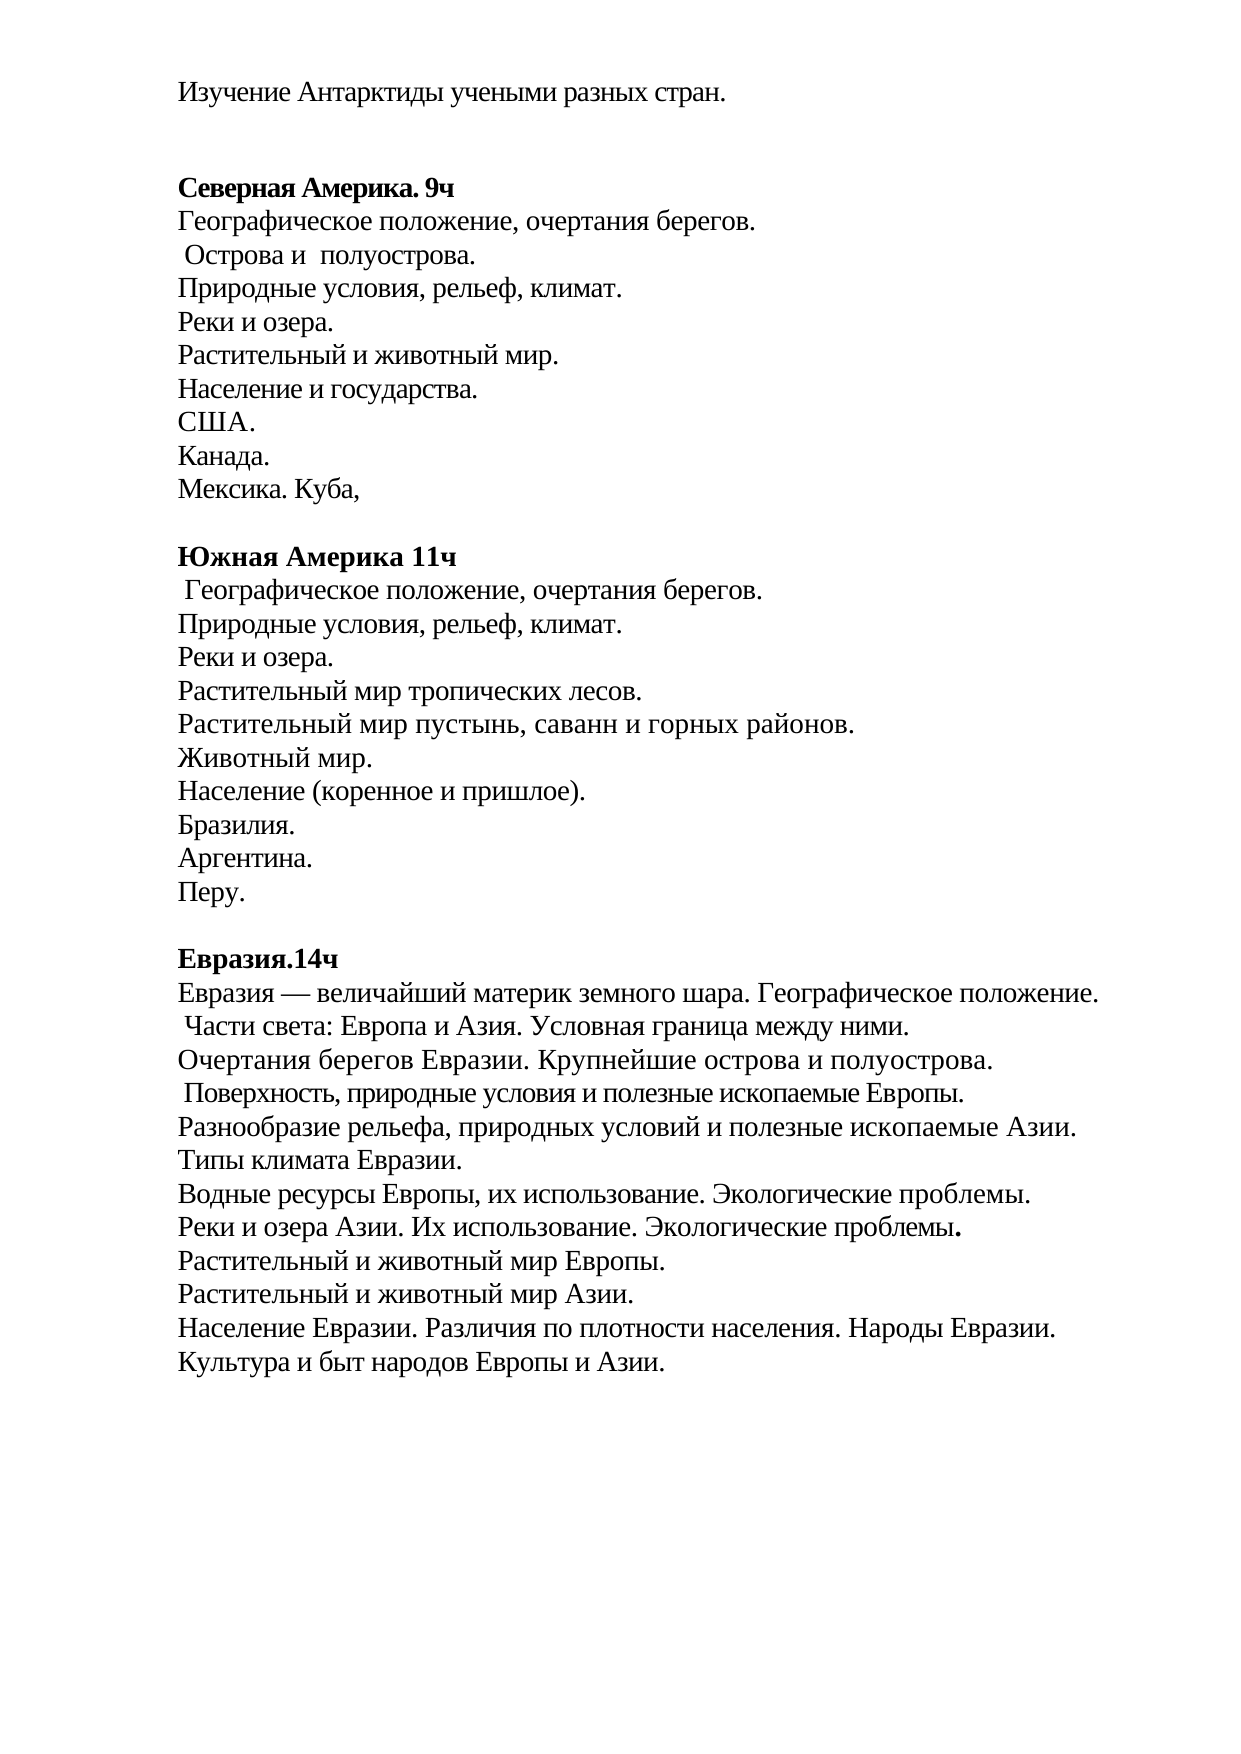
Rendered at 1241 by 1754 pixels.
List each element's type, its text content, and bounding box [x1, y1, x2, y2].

text Поверхность, природные условия и полезные ископаемые Европы. [177, 1075, 1152, 1109]
text Население и государства. США. [177, 371, 1152, 438]
text Аргентина. [177, 841, 1152, 874]
text Части света: Европа и Азия. Условная граница между ними. [177, 1008, 1152, 1042]
text Перу. [177, 874, 1152, 908]
text Растительный и животный мир Европы. [177, 1243, 1152, 1277]
text Бразилия. [177, 807, 1152, 841]
text Население (коренное и пришлое). [177, 773, 1152, 807]
text Острова и полуострова. [177, 237, 1152, 270]
text Реки и озера. [177, 304, 1152, 337]
text Типы климата Евразии. [177, 1142, 1152, 1176]
text Мексика. Куба, [177, 472, 1152, 505]
text Растительный мир тропических лесов. [177, 673, 1152, 706]
text Население Евразии. Различия по плотности населения. Народы Евразии. [177, 1310, 1152, 1344]
text Изучение Антарктиды учеными разных стран. [177, 74, 1152, 107]
text Культура и быт народов Европы и Азии. [177, 1344, 1152, 1377]
text Евразия.14ч [177, 941, 1152, 975]
text Водные ресурсы Европы, их использование. Экологические проблемы. [177, 1176, 1152, 1209]
text Растительный и животный мир Азии. [177, 1277, 1152, 1310]
text Реки и озера. [177, 639, 1152, 673]
text Растительный мир пустынь, саванн и горных районов. Животный мир. [177, 706, 1152, 773]
text Географическое положение, очертания берегов. [177, 572, 1152, 606]
text Разнообразие рельефа, природных условий и полезные ископаемые Азии. [177, 1109, 1152, 1142]
text Евразия — величайший материк земного шара. Географическое положение. [177, 975, 1152, 1008]
text Северная Америка. 9ч [177, 170, 1152, 203]
text Южная Америка 11ч [177, 539, 1152, 572]
text Реки и озера Азии. Их использование. Экологические проблемы. [177, 1209, 1152, 1243]
text Очертания берегов Евразии. Крупнейшие острова и полуострова. [177, 1042, 1152, 1075]
text Природные условия, рельеф, климат. [177, 270, 1152, 304]
text Географическое положение, очертания берегов. [177, 203, 1152, 237]
text Природные условия, рельеф, климат. [177, 606, 1152, 639]
text Растительный и животный мир. [177, 337, 1152, 371]
text Канада. [177, 438, 1152, 472]
